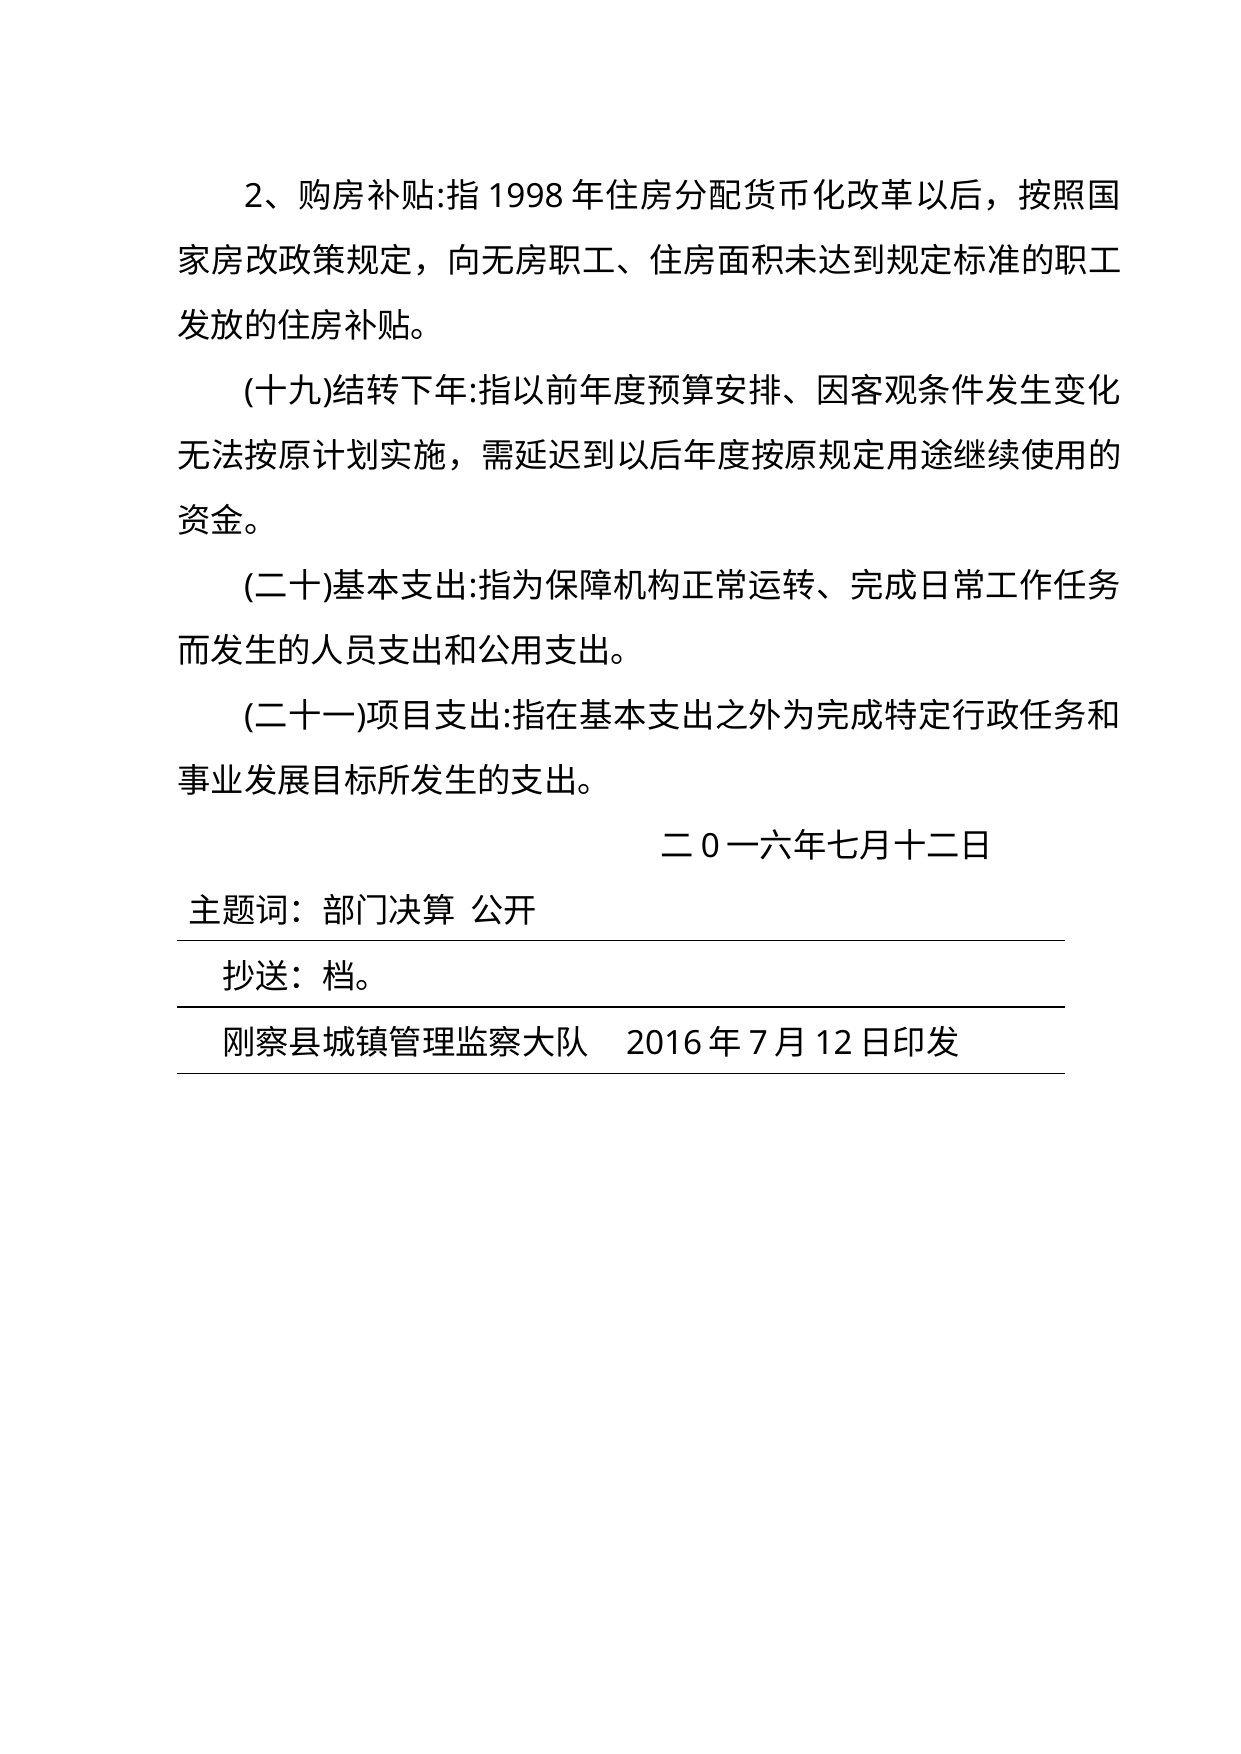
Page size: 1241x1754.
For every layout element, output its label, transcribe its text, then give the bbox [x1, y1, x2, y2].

table_header 主题词：部门决算 公开 [177, 875, 1065, 940]
text 二0一六年七月十二日 [177, 810, 1055, 875]
text (二十一)项目支出:指在基本支出之外为完成特定行政任务和事业发展目标所发生的支出。 [177, 680, 1122, 810]
text (十九)结转下年:指以前年度预算安排、因客观条件发生变化无法按原计划实施，需延迟到以后年度按原规定用途继续使用的资金。 [177, 355, 1122, 550]
text 2、购房补贴:指1998年住房分配货币化改革以后，按照国家房改政策规定，向无房职工、住房面积未达到规定标准的职工发放的住房补贴。 [177, 160, 1122, 355]
table_cell 刚察县城镇管理监察大队 2016年7月12日印发 [177, 1008, 1065, 1072]
text (二十)基本支出:指为保障机构正常运转、完成日常工作任务而发生的人员支出和公用支出。 [177, 550, 1122, 680]
table_cell 抄送：档。 [177, 941, 1065, 1006]
